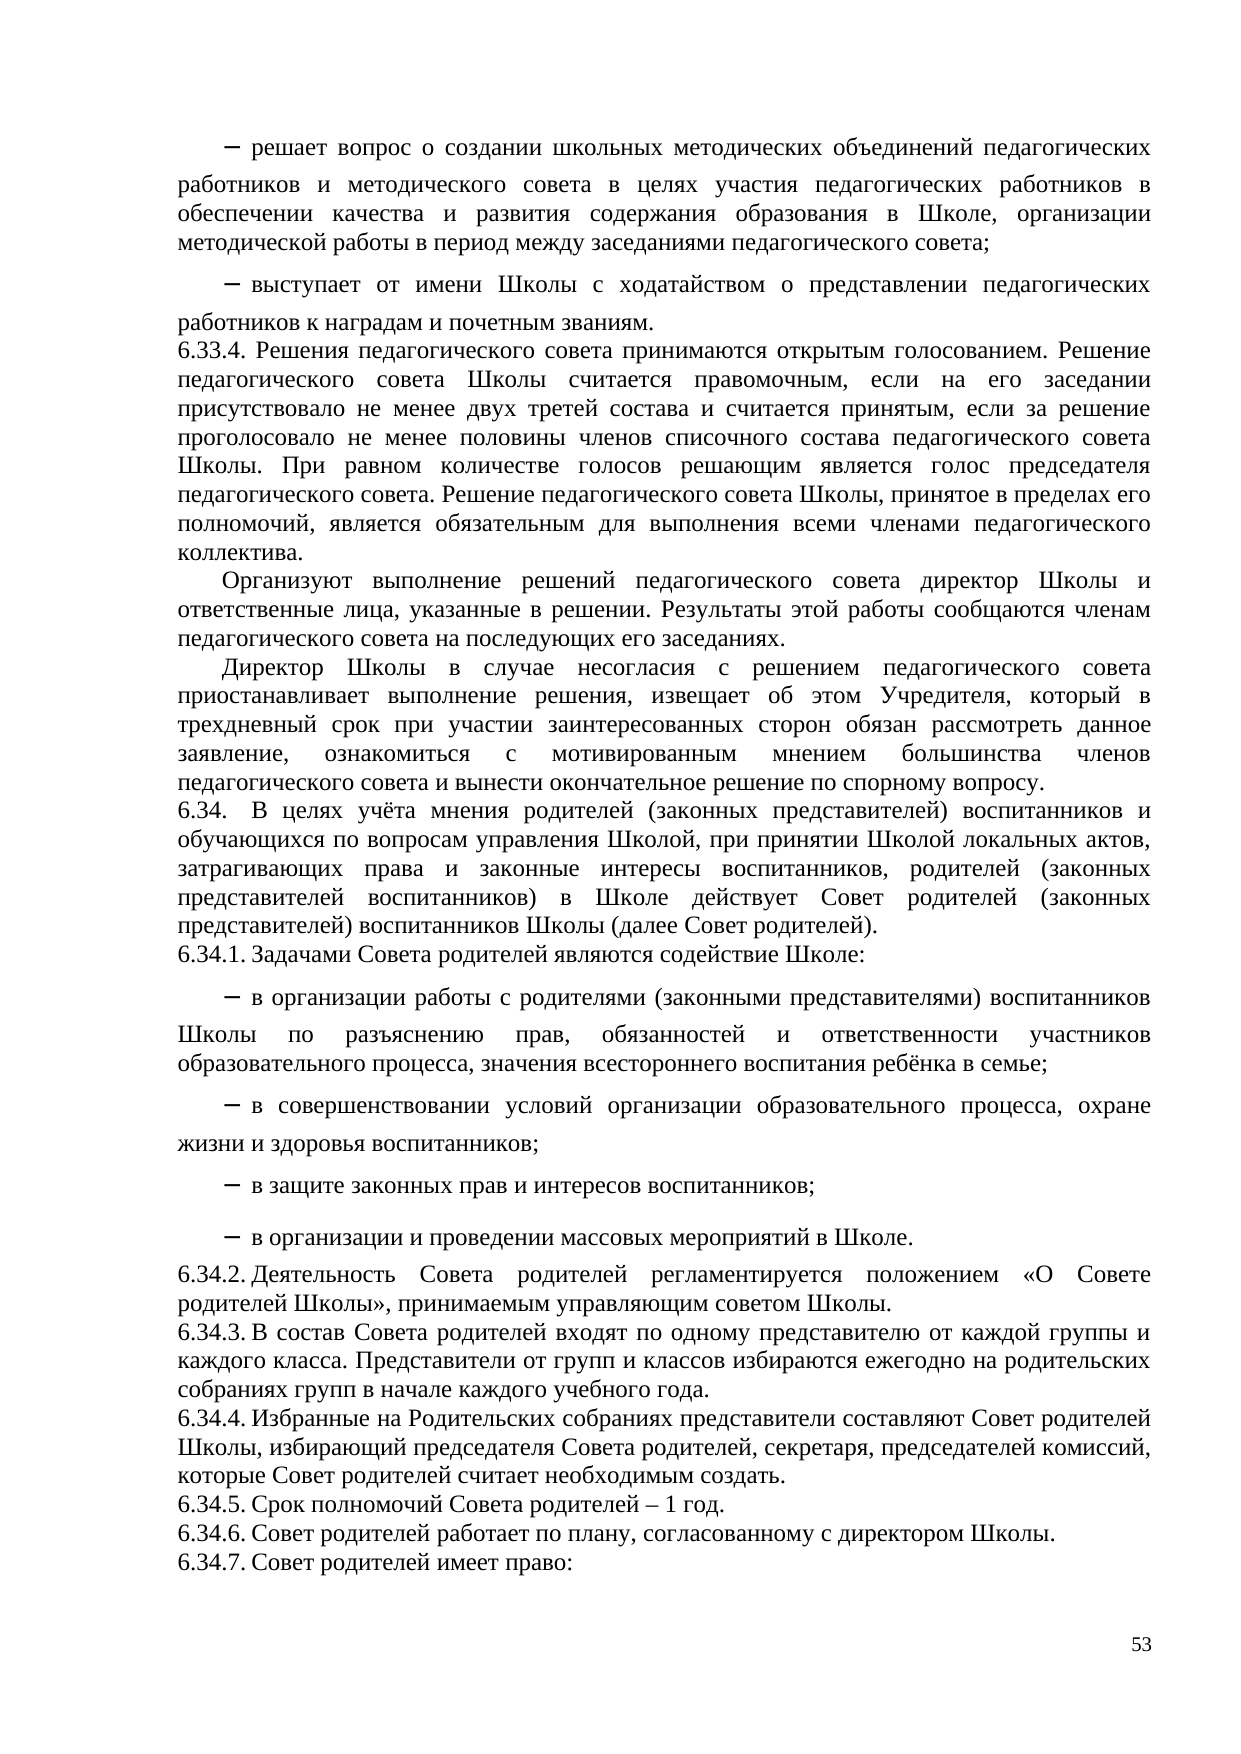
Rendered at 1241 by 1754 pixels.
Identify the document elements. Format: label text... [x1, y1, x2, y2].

text 6.33.4. Решения педагогического совета принимаются открытым голосованием. Решение педагогического совета Школы считается правомочным, если на его заседании присутствовало не менее двух третей состава и считается принятым, если за решение проголосовало не менее половины членов списочного состава педагогического совета Школы. При равном количестве голосов решающим является голос председателя педагогического совета. Решение педагогического совета Школы, принятое в пределах его полномочий, является обязательным для выполнения всеми членами педагогического коллектива. [177, 336, 1152, 566]
text 6.34.5. Срок полномочий Совета родителей – 1 год. [177, 1489, 1152, 1518]
text 6.34.4. Избранные на Родительских собраниях представители составляют Совет родителей Школы, избирающий председателя Совета родителей, секретаря, председателей комиссий, которые Совет родителей считает необходимым создать. [177, 1403, 1152, 1489]
text 6.34.7. Совет родителей имеет право: [177, 1547, 1152, 1576]
list в защите законных прав и интересов воспитанников; [177, 1157, 1152, 1208]
text 6.34.2. Деятельность Совета родителей регламентируется положением «О Совете родителей Школы», принимаемым управляющим советом Школы. [177, 1259, 1152, 1317]
text 6.34.1. Задачами Совета родителей являются содействие Школе: [177, 939, 1152, 968]
list в организации работы с родителями (законными представителями) воспитанников Школы по разъяснению прав, обязанностей и ответственности участников образовательного процесса, значения всестороннего воспитания ребёнка в семье; [177, 968, 1152, 1077]
list решает вопрос о создании школьных методических объединений педагогических работников и методического совета в целях участия педагогических работников в обеспечении качества и развития содержания образования в Школе, организации методической работы в период между заседаниями педагогического совета; [177, 118, 1152, 256]
list в совершенствовании условий организации образовательного процесса, охране жизни и здоровья воспитанников; [177, 1077, 1152, 1157]
list выступает от имени Школы с ходатайством о представлении педагогических работников к наградам и почетным званиям. [177, 256, 1152, 336]
text 6.34. В целях учёта мнения родителей (законных представителей) воспитанников и обучающихся по вопросам управления Школой, при принятии Школой локальных актов, затрагивающих права и законные интересы воспитанников, родителей (законных представителей воспитанников) в Школе действует Совет родителей (законных представителей) воспитанников Школы (далее Совет родителей). [177, 796, 1152, 939]
text Организуют выполнение решений педагогического совета директор Школы и ответственные лица, указанные в решении. Результаты этой работы сообщаются членам педагогического совета на последующих его заседаниях. [177, 566, 1152, 652]
text 6.34.3. В состав Совета родителей входят по одному представителю от каждой группы и каждого класса. Представители от групп и классов избираются ежегодно на родительских собраниях групп в начале каждого учебного года. [177, 1317, 1152, 1403]
text Директор Школы в случае несогласия с решением педагогического совета приостанавливает выполнение решения, извещает об этом Учредителя, который в трехдневный срок при участии заинтересованных сторон обязан рассмотреть данное заявление, ознакомиться с мотивированным мнением большинства членов педагогического совета и вынести окончательное решение по спорному вопросу. [177, 652, 1152, 796]
text 6.34.6. Совет родителей работает по плану, согласованному с директором Школы. [177, 1518, 1152, 1547]
list в организации и проведении массовых мероприятий в Школе. [177, 1208, 1152, 1259]
